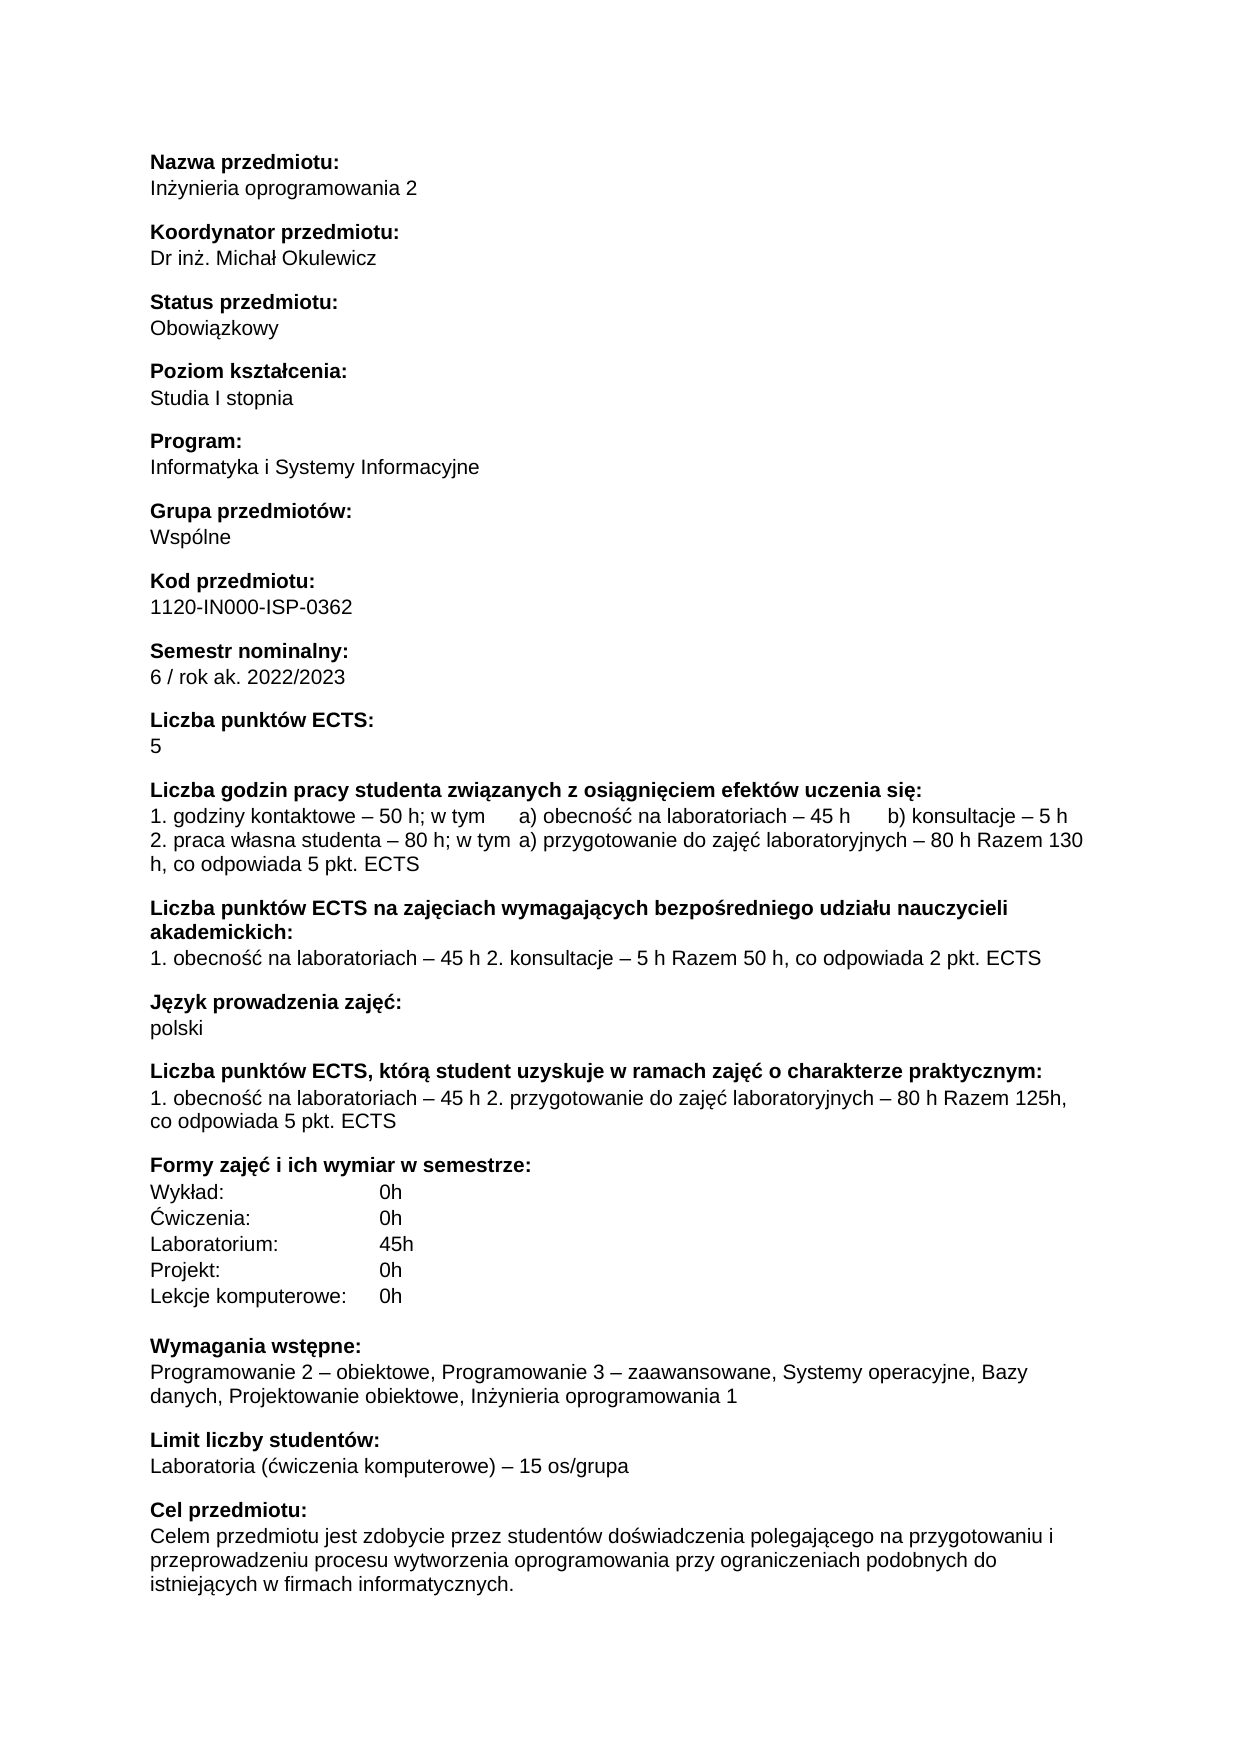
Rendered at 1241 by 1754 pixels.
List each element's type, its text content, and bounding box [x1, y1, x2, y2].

text 6 / rok ak. 2022/2023 [150, 664, 1090, 688]
text Programowanie 2 – obiektowe, Programowanie 3 – zaawansowane, Systemy operacyjne, Bazy danych, Projektowanie obiektowe, Inżynieria oprogramowania 1 [150, 1360, 1090, 1408]
text Status przedmiotu: [150, 289, 1090, 313]
table_cell Lekcje komputerowe: [140, 1284, 367, 1308]
table_cell 0h [369, 1256, 597, 1282]
text 1. obecność na laboratoriach – 45 h 2. konsultacje – 5 h Razem 50 h, co odpowiada 2 pkt. ECTS [150, 946, 1090, 970]
text 1120-IN000-ISP-0362 [150, 595, 1090, 619]
text Wspólne [150, 525, 1090, 549]
text 1. godziny kontaktowe – 50 h; w tym a) obecność na laboratoriach – 45 h b) konsultacje – 5 h 2. praca własna studenta – 80 h; w tym a) przygotowanie do zajęć laboratoryjnych – 80 h Razem 130 h, co odpowiada 5 pkt. ECTS [150, 804, 1090, 876]
table_cell 45h [369, 1230, 597, 1256]
text Program: [150, 429, 1090, 453]
text polski [150, 1016, 1090, 1039]
text Liczba punktów ECTS na zajęciach wymagających bezpośredniego udziału nauczycieli akademickich: [150, 896, 1090, 944]
table_header Wykład: [140, 1180, 367, 1204]
text Inżynieria oprogramowania 2 [150, 176, 1090, 200]
text Cel przedmiotu: [150, 1497, 1090, 1521]
text Nazwa przedmiotu: [150, 150, 1090, 174]
text Semestr nominalny: [150, 638, 1090, 662]
text Koordynator przedmiotu: [150, 220, 1090, 244]
text Język prowadzenia zajęć: [150, 989, 1090, 1013]
text Liczba godzin pracy studenta związanych z osiągnięciem efektów uczenia się: [150, 778, 1090, 802]
text Liczba punktów ECTS, którą student uzyskuje w ramach zajęć o charakterze praktycznym: [150, 1059, 1090, 1083]
text Laboratoria (ćwiczenia komputerowe) – 15 os/grupa [150, 1454, 1090, 1478]
text Informatyka i Systemy Informacyjne [150, 455, 1090, 479]
table_cell Projekt: [140, 1258, 367, 1282]
table_cell 0h [369, 1204, 597, 1230]
text Liczba punktów ECTS: [150, 708, 1090, 732]
text Obowiązkowy [150, 316, 1090, 339]
text Kod przedmiotu: [150, 569, 1090, 593]
table_cell 0h [369, 1282, 597, 1308]
text 1. obecność na laboratoriach – 45 h 2. przygotowanie do zajęć laboratoryjnych – 80 h Razem 125h, co odpowiada 5 pkt. ECTS [150, 1085, 1090, 1133]
text Wymagania wstępne: [150, 1334, 1090, 1358]
text Formy zajęć i ich wymiar w semestrze: [150, 1153, 1090, 1177]
table_cell Ćwiczenia: [140, 1206, 367, 1230]
text Grupa przedmiotów: [150, 499, 1090, 523]
table_header 0h [369, 1180, 597, 1204]
text Dr inż. Michał Okulewicz [150, 246, 1090, 270]
table_cell Laboratorium: [140, 1232, 367, 1256]
text Celem przedmiotu jest zdobycie przez studentów doświadczenia polegającego na przygotowaniu i przeprowadzeniu procesu wytworzenia oprogramowania przy ograniczeniach podobnych do istniejących w firmach informatycznych. [150, 1523, 1090, 1595]
text Limit liczby studentów: [150, 1428, 1090, 1452]
text 5 [150, 734, 1090, 758]
text Studia I stopnia [150, 385, 1090, 409]
text Poziom kształcenia: [150, 359, 1090, 383]
